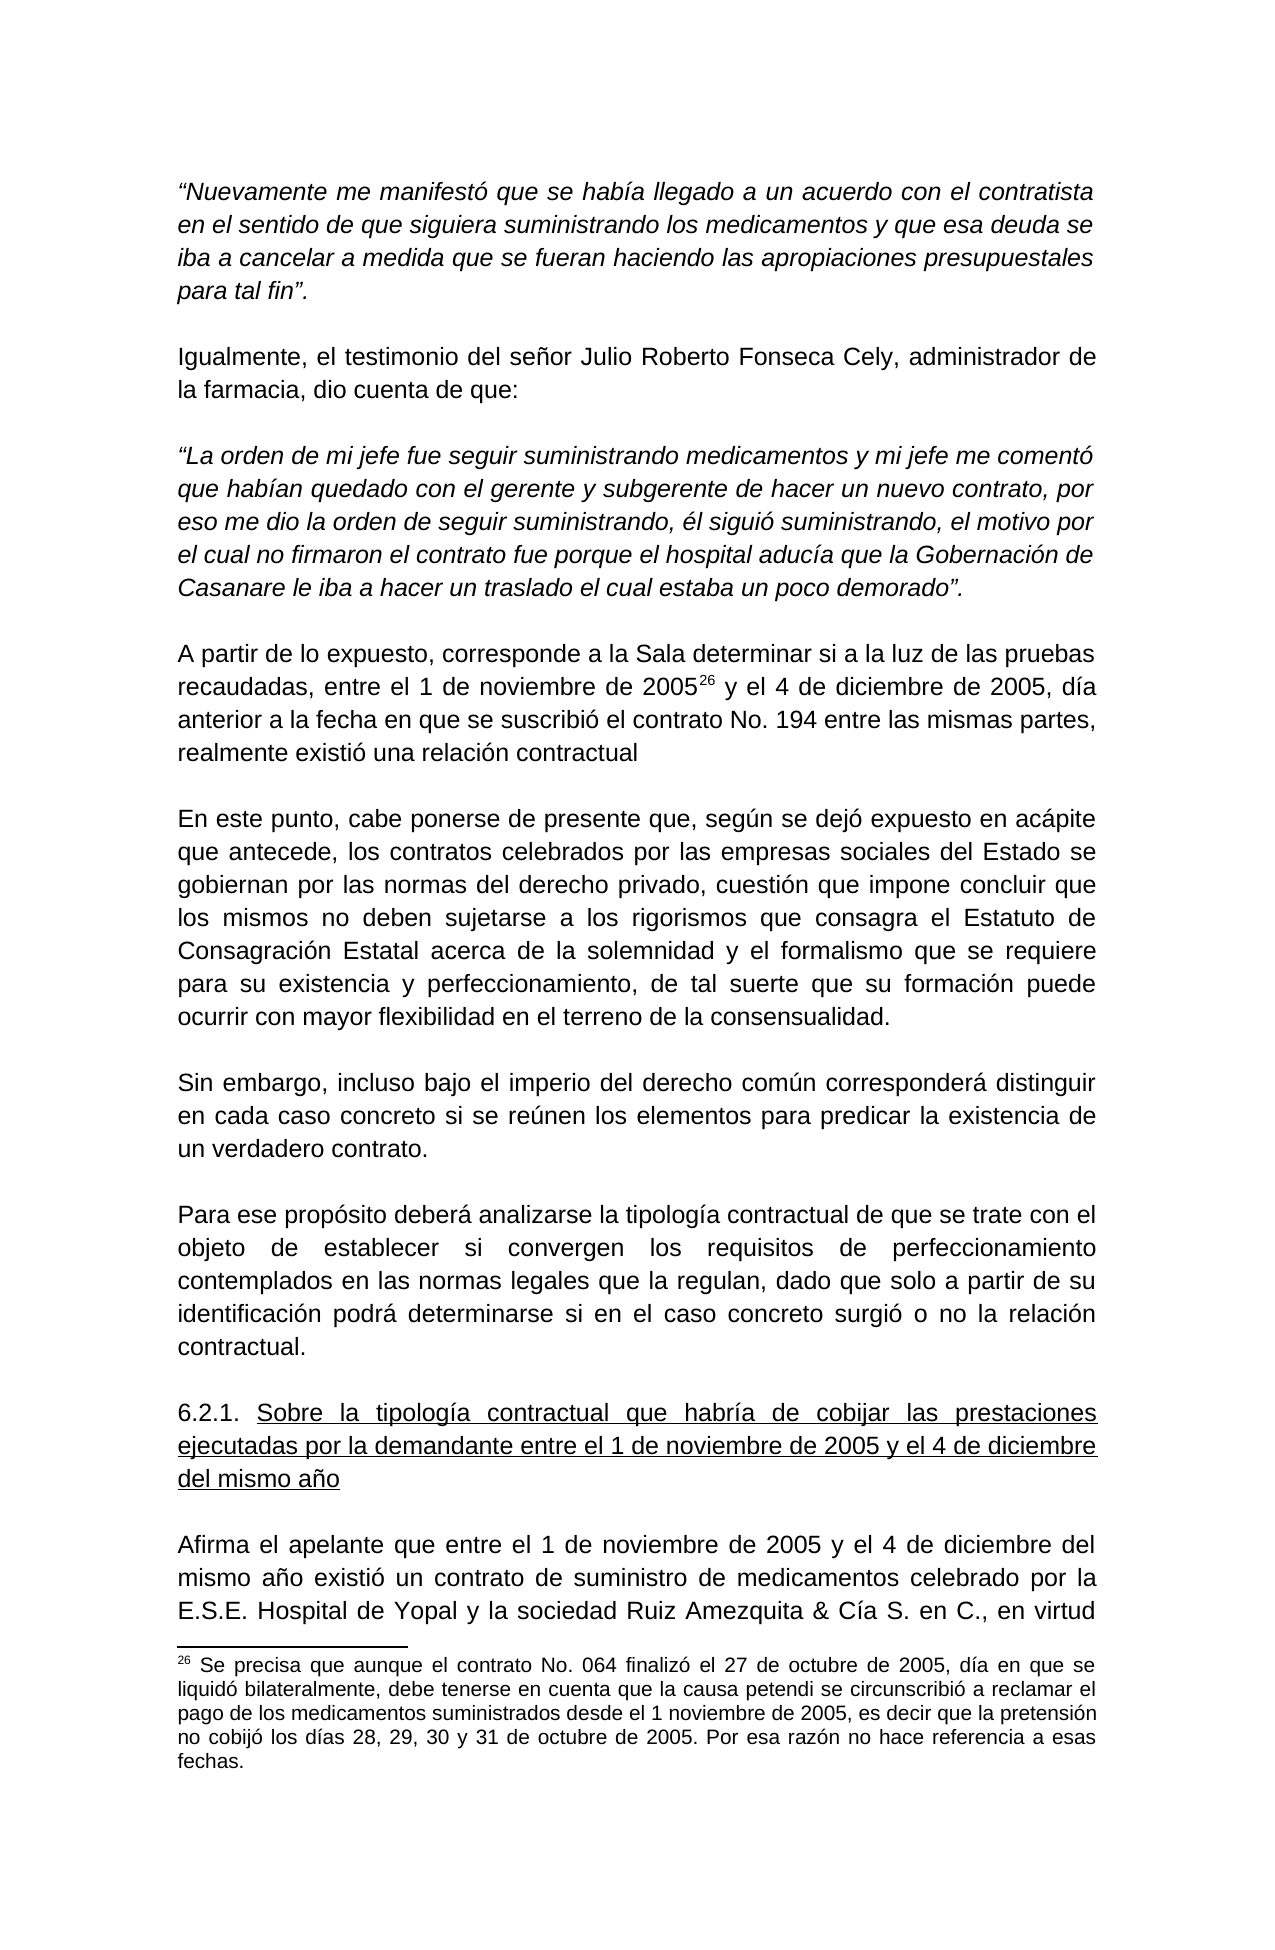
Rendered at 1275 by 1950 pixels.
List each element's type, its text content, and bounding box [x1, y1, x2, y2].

text En este punto, cabe ponerse de presente que, según se dejó expuesto en acápite que antecede, los contratos celebrados por las empresas sociales del Estado se gobiernan por las normas del derecho privado, cuestión que impone concluir que los mismos no deben sujetarse a los rigorismos que consagra el Estatuto de Consagración Estatal acerca de la solemnidad y el formalismo que se requiere para su existencia y perfeccionamiento, de tal suerte que su formación puede ocurrir con mayor flexibilidad en el terreno de la consensualidad. [177, 804, 1098, 1031]
text Sin embargo, incluso bajo el imperio del derecho común corresponderá distinguir en cada caso concreto si se reúnen los elementos para predicar la existencia de un verdadero contrato. [177, 1068, 1098, 1163]
text “Nuevamente me manifestó que se había llegado a un acuerdo con el contratista en el sentido de que siguiera suministrando los medicamentos y que esa deuda se iba a cancelar a medida que se fueran haciendo las apropiaciones presupuestales para tal fin”. [177, 177, 1098, 305]
text 6.2.1. Sobre la tipología contractual que habría de cobijar las prestaciones ejecutadas por la demandante entre el 1 de noviembre de 2005 y el 4 de diciembre del mismo año [177, 1457, 1098, 1493]
text 6.2.1. Sobre la tipología contractual que habría de cobijar las prestaciones ejecutadas por la demandante entre el 1 de noviembre de 2005 y el 4 de diciembre del mismo año [177, 1398, 1098, 1456]
text “La orden de mi jefe fue seguir suministrando medicamentos y mi jefe me comentó que habían quedado con el gerente y subgerente de hacer un nuevo contrato, por eso me dio la orden de seguir suministrando, él siguió suministrando, el motivo por el cual no firmaron el contrato fue porque el hospital aducía que la Gobernación de Casanare le iba a hacer un traslado el cual estaba un poco demorado”. [177, 441, 1098, 602]
text Igualmente, el testimonio del señor Julio Roberto Fonseca Cely, administrador de la farmacia, dio cuenta de que: [177, 342, 1098, 404]
text A partir de lo expuesto, corresponde a la Sala determinar si a la luz de las pruebas recaudadas, entre el 1 de noviembre de 2005 y el 4 de diciembre de 2005, día anterior a la fecha en que se suscribió el contrato No. 194 entre las mismas partes, realmente existió una relación contractual [177, 639, 1098, 766]
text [177, 1530, 1098, 1625]
text Para ese propósito deberá analizarse la tipología contractual de que se trate con el objeto de establecer si convergen los requisitos de perfeccionamiento contemplados en las normas legales que la regulan, dado que solo a partir de su identificación podrá determinarse si en el caso concreto surgió o no la relación contractual. [177, 1200, 1098, 1361]
